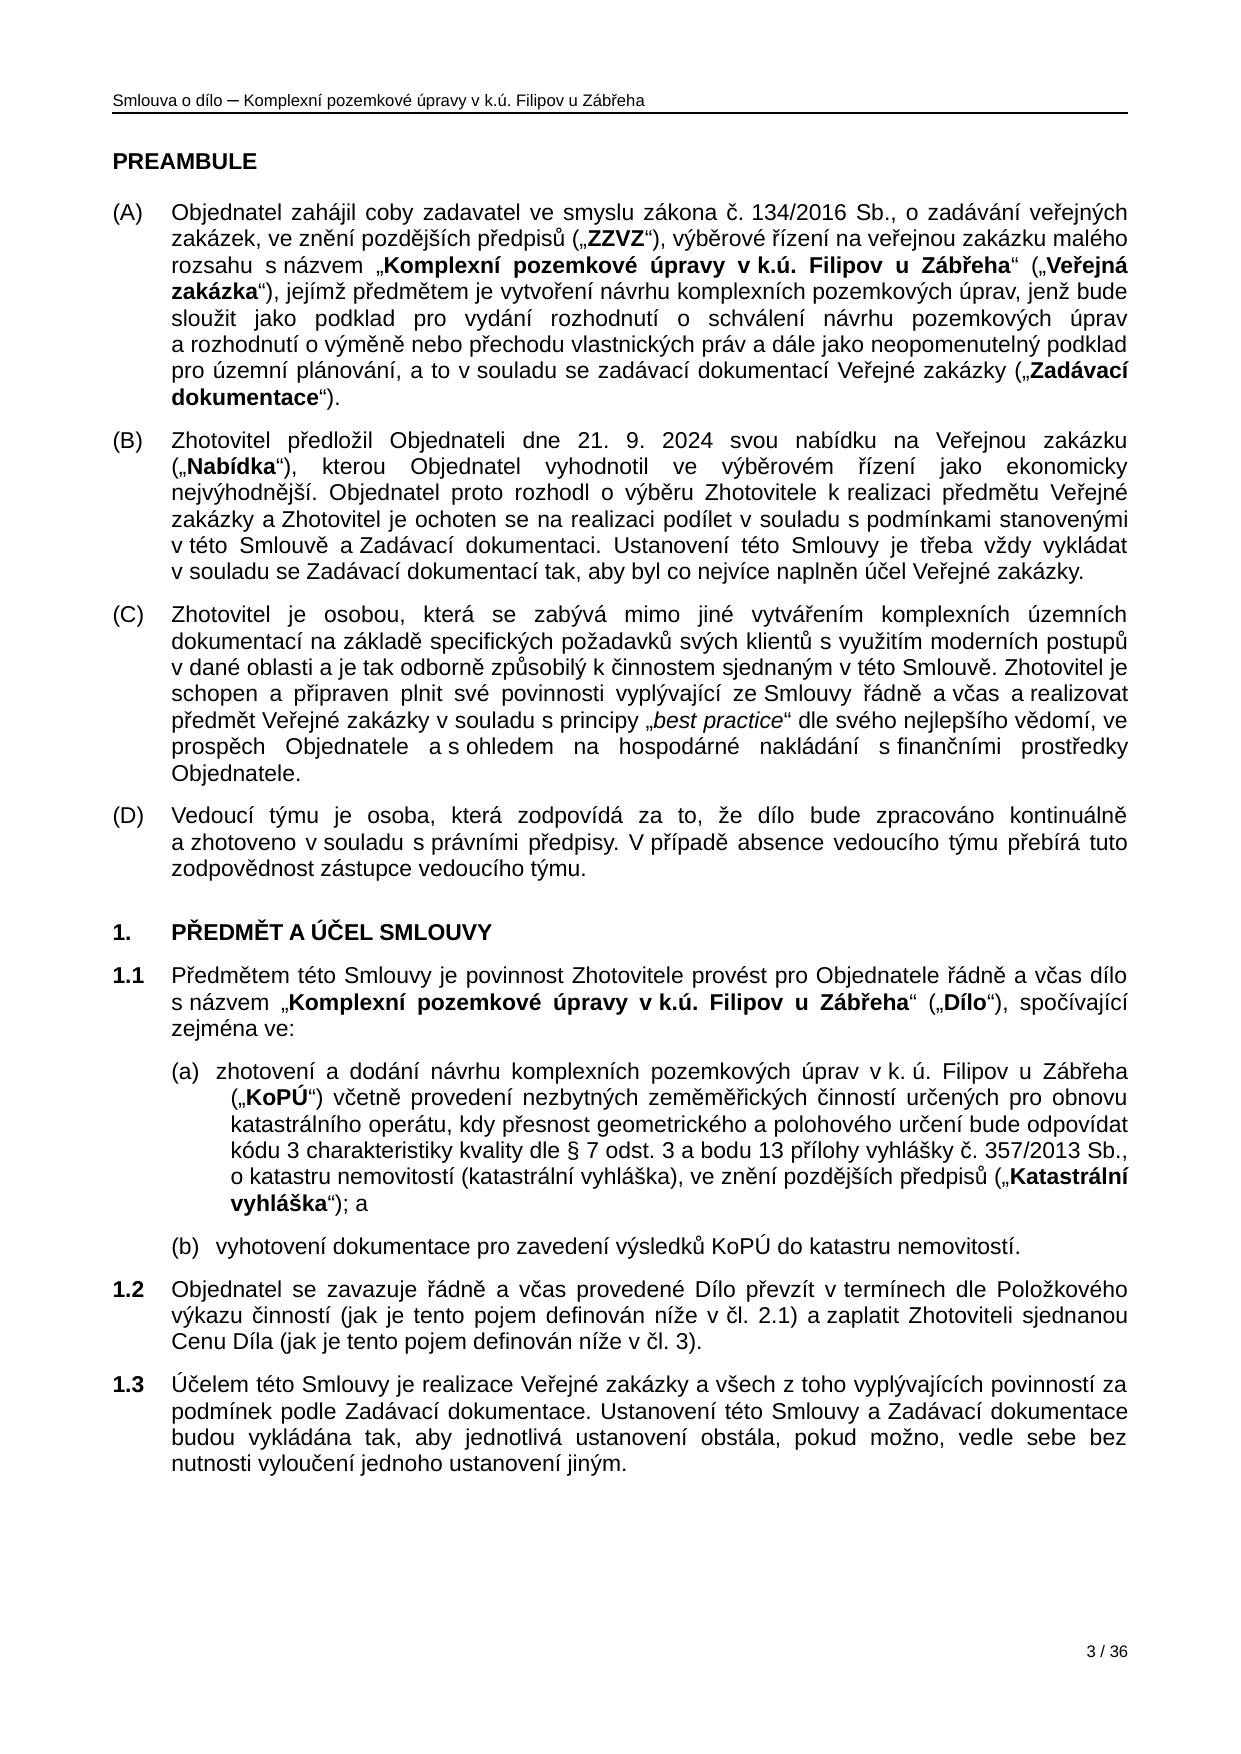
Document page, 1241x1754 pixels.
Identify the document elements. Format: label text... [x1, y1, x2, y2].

text Zhotovitel je osobou, která se zabývá mimo jiné vytvářením komplexních územních dokumentací na základě specifických požadavků svých klientů s využitím moderních postupů v dané oblasti a je tak odborně způsobilý k činnostem sjednaným v této Smlouvě. Zhotovitel je schopen a připraven plnit své povinnosti vyplývající ze Smlouvy řádně a včas a realizovat předmět Veřejné zakázky v souladu s principy „best practice“ dle svého nejlepšího vědomí, ve prospěch Objednatele a s ohledem na hospodárné nakládání s finančními prostředky Objednatele. [112, 601, 1128, 786]
text vyhotovení dokumentace pro zavedení výsledků KoPÚ do katastru nemovitostí. [171, 1233, 1128, 1259]
text Předmětem této Smlouvy je povinnost Zhotovitele provést pro Objednatele řádně a včas dílo s názvem „Komplexní pozemkové úpravy v k.ú. Filipov u Zábřeha“ („Dílo“), spočívající zejména ve: [112, 962, 1128, 1041]
text Objednatel se zavazuje řádně a včas provedené Dílo převzít v termínech dle Položkového výkazu činností (jak je tento pojem definován níže v čl. 2.1) a zaplatit Zhotoviteli sjednanou Cenu Díla (jak je tento pojem definován níže v čl. 3). [112, 1276, 1128, 1355]
text Předmět a účel smlouvy [112, 919, 1128, 945]
text Objednatel zahájil coby zadavatel ve smyslu zákona č. 134/2016 Sb., o zadávání veřejných zakázek, ve znění pozdějších předpisů („ZZVZ“), výběrové řízení na veřejnou zakázku malého rozsahu s názvem „Komplexní pozemkové úpravy v k.ú. Filipov u Zábřeha“ („Veřejná zakázka“), jejímž předmětem je vytvoření návrhu komplexních pozemkových úprav, jenž bude sloužit jako podklad pro vydání rozhodnutí o schválení návrhu pozemkových úprav a rozhodnutí o výměně nebo přechodu vlastnických práv a dále jako neopomenutelný podklad pro územní plánování, a to v souladu se zadávací dokumentací Veřejné zakázky („Zadávací dokumentace“). [112, 199, 1128, 410]
text Zhotovitel předložil Objednateli dne 21. 9. 2024 svou nabídku na Veřejnou zakázku („Nabídka“), kterou Objednatel vyhodnotil ve výběrovém řízení jako ekonomicky nejvýhodnější. Objednatel proto rozhodl o výběru Zhotovitele k realizaci předmětu Veřejné zakázky a Zhotovitel je ochoten se na realizaci podílet v souladu s podmínkami stanovenými v této Smlouvě a Zadávací dokumentaci. Ustanovení této Smlouvy je třeba vždy vykládat v souladu se Zadávací dokumentací tak, aby byl co nejvíce naplněn účel Veřejné zakázky. [112, 427, 1128, 585]
text Vedoucí týmu je osoba, která zodpovídá za to, že dílo bude zpracováno kontinuálně a zhotoveno v souladu s právními předpisy. V případě absence vedoucího týmu přebírá tuto zodpovědnost zástupce vedoucího týmu. [112, 802, 1128, 882]
subtitle Preambule [112, 148, 1128, 174]
text Účelem této Smlouvy je realizace Veřejné zakázky a všech z toho vyplývajících povinností za podmínek podle Zadávací dokumentace. Ustanovení této Smlouvy a Zadávací dokumentace budou vykládána tak, aby jednotlivá ustanovení obstála, pokud možno, vedle sebe bez nutnosti vyloučení jednoho ustanovení jiným. [112, 1371, 1128, 1477]
text zhotovení a dodání návrhu komplexních pozemkových úprav v k. ú. Filipov u Zábřeha („KoPÚ“) včetně provedení nezbytných zeměměřických činností určených pro obnovu katastrálního operátu, kdy přesnost geometrického a polohového určení bude odpovídat kódu 3 charakteristiky kvality dle § 7 odst. 3 a bodu 13 přílohy vyhlášky č. 357/2013 Sb., o katastru nemovitostí (katastrální vyhláška), ve znění pozdějších předpisů („Katastrální vyhláška“); a [171, 1058, 1128, 1216]
